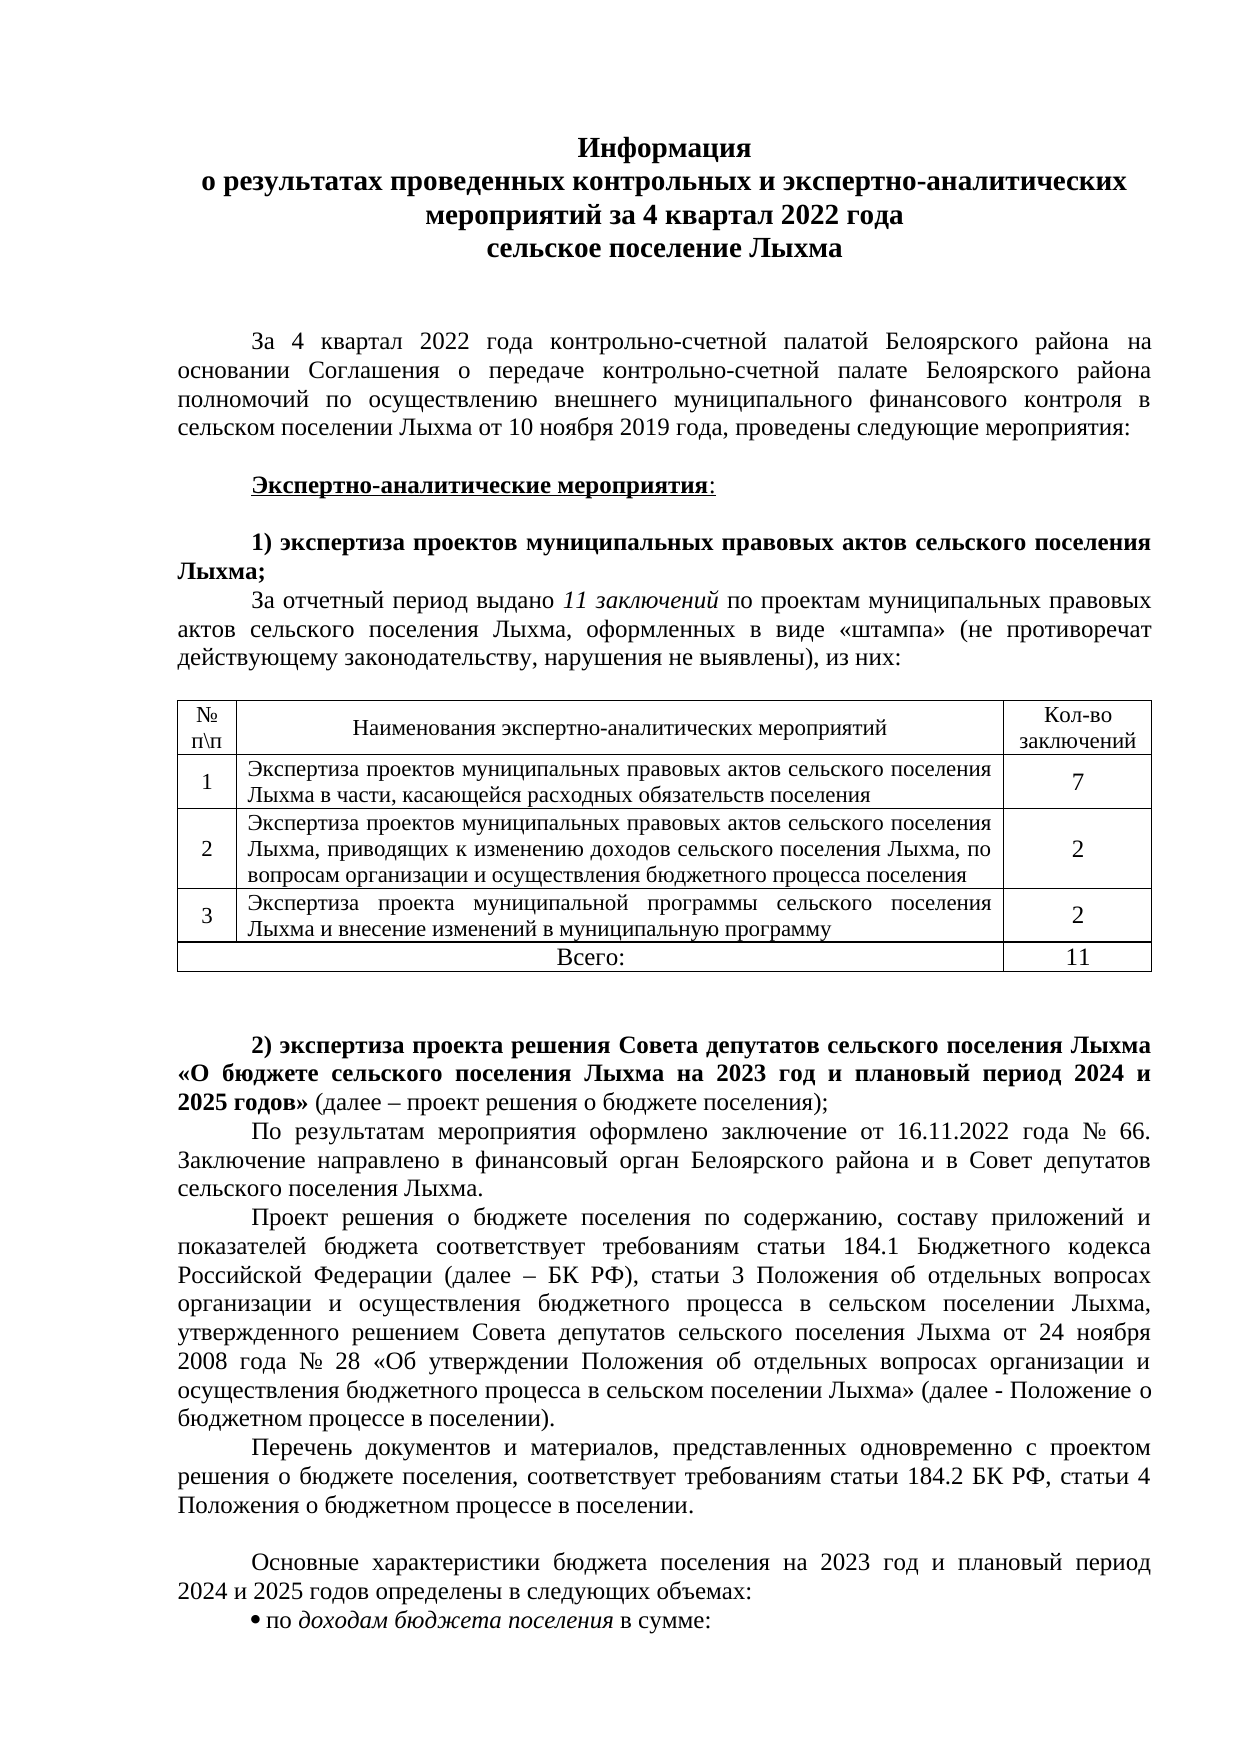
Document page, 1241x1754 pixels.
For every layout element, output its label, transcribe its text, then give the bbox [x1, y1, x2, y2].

table_cell 1 [178, 755, 236, 807]
text Проект решения о бюджете поселения по содержанию, составу приложений и показателей бюджета соответствует требованиям статьи 184.1 Бюджетного кодекса Российской Федерации (далее – БК РФ), статьи 3 Положения об отдельных вопросах организации и осуществления бюджетного процесса в сельском поселении Лыхма, утвержденного решением Совета депутатов сельского поселения Лыхма от 24 ноября 2008 года № 28 «Об утверждении Положения об отдельных вопросах организации и осуществления бюджетного процесса в сельском поселении Лыхма» (далее - Положение о бюджетном процессе в поселении). [177, 1202, 1152, 1432]
table_cell 2 [1004, 809, 1151, 888]
text Информация [177, 130, 1152, 163]
text Экспертно-аналитические мероприятия: [177, 470, 1152, 499]
table_cell Экспертиза проектов муниципальных правовых актов сельского поселения Лыхма, приводящих к изменению доходов сельского поселения Лыхма, по вопросам организации и осуществления бюджетного процесса поселения [237, 809, 1003, 888]
table_cell 2 [178, 809, 236, 888]
table_cell Экспертиза проектов муниципальных правовых актов сельского поселения Лыхма в части, касающейся расходных обязательств поселения [237, 755, 1003, 807]
table_cell 2 [1004, 889, 1151, 941]
text о результатах проведенных контрольных и экспертно-аналитических мероприятий за 4 квартал 2022 года [177, 163, 1152, 230]
table_cell Всего: [178, 943, 1003, 971]
list 2) экспертиза проекта решения Совета депутатов сельского поселения Лыхма «О бюджете сельского поселения Лыхма на 2023 год и плановый период 2024 и 2025 годов» (далее – проект решения о бюджете поселения); [177, 1030, 1152, 1116]
text За 4 квартал 2022 года контрольно-счетной палатой Белоярского района на основании Соглашения о передаче контрольно-счетной палате Белоярского района полномочий по осуществлению внешнего муниципального финансового контроля в сельском поселении Лыхма от 10 ноября 2019 года, проведены следующие мероприятия: [177, 326, 1152, 441]
table_header Кол-во заключений [1004, 701, 1151, 754]
list За отчетный период выдано 11 заключений по проектам муниципальных правовых актов сельского поселения Лыхма, оформленных в виде «штампа» (не противоречат действующему законодательству, нарушения не выявлены), из них: [177, 585, 1152, 671]
table_header Наименования экспертно-аналитических мероприятий [237, 701, 1003, 754]
text сельское поселение Лыхма [177, 230, 1152, 264]
list По результатам мероприятия оформлено заключение от 16.11.2022 года № 66. Заключение направлено в финансовый орган Белоярского района и в Совет депутатов сельского поселения Лыхма. [177, 1116, 1152, 1202]
table_header № п\п [178, 701, 236, 754]
table_cell 7 [1004, 755, 1151, 807]
text Основные характеристики бюджета поселения на 2023 год и плановый период 2024 и 2025 годов определены в следующих объемах: [177, 1547, 1152, 1605]
table_cell 11 [1004, 943, 1151, 971]
table_cell 3 [178, 889, 236, 941]
table_cell Экспертиза проекта муниципальной программы сельского поселения Лыхма и внесение изменений в муниципальную программу [237, 889, 1003, 941]
text Перечень документов и материалов, представленных одновременно с проектом решения о бюджете поселения, соответствует требованиям статьи 184.2 БК РФ, статьи 4 Положения о бюджетном процессе в поселении. [177, 1432, 1152, 1518]
list по доходам бюджета поселения в сумме: [177, 1605, 1152, 1633]
text 1) экспертиза проектов муниципальных правовых актов сельского поселения Лыхма; [177, 527, 1152, 585]
